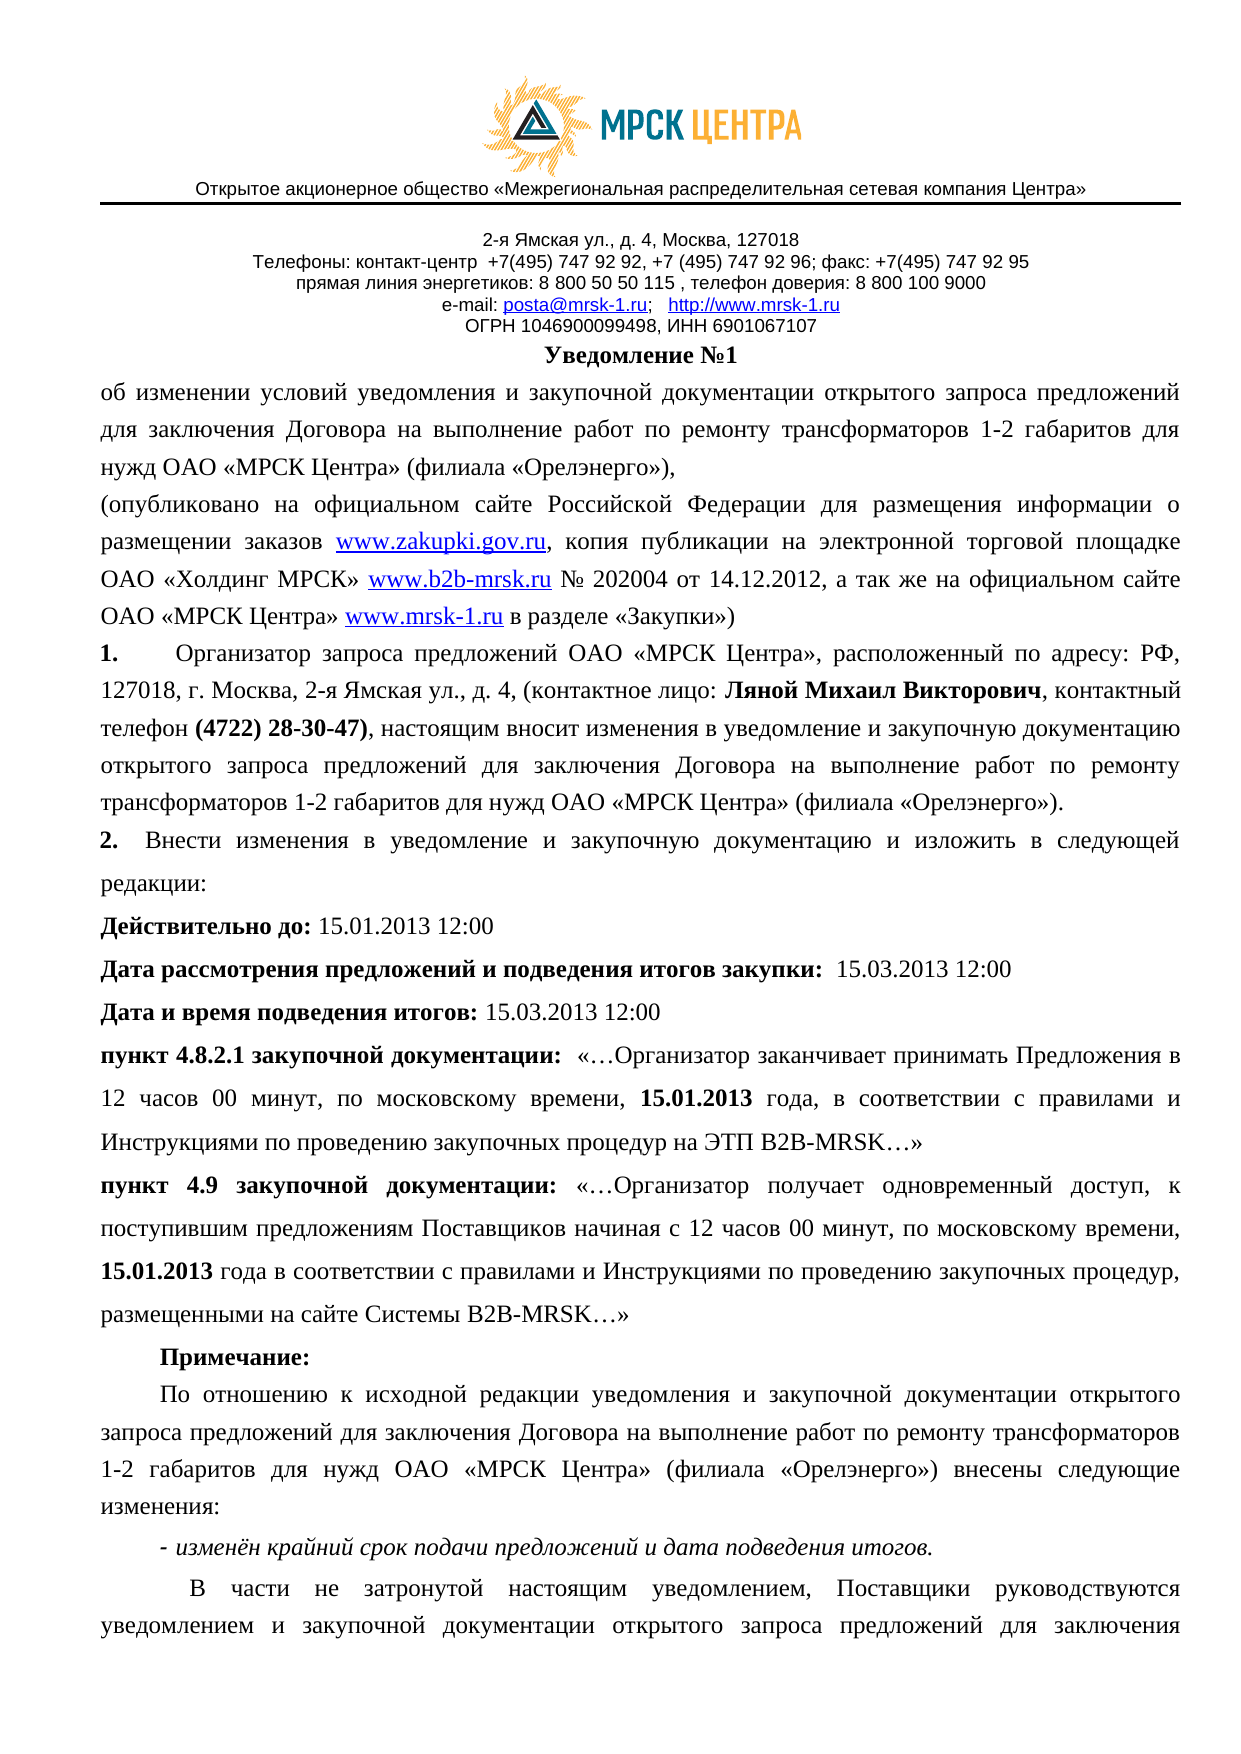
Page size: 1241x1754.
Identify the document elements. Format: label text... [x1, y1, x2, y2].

text Открытое акционерное общество «Межрегиональная распределительная сетевая компания Центра» [100, 178, 1181, 202]
list пункт 4.8.2.1 закупочной документации: «…Организатор заканчивает принимать Предложения в 12 часов 00 минут, по московскому времени, 15.01.2013 года, в соответствии с правилами и Инструкциями по проведению закупочных процедур на ЭТП B2B-MRSK…» [100, 1040, 1181, 1155]
text Уведомление №1 [100, 340, 1181, 369]
text Телефоны: контакт-центр +7(495) 747 92 92, +7 (495) 747 92 96; факс: +7(495) 747 92 95 [100, 251, 1181, 272]
list Примечание: [100, 1342, 1181, 1371]
text e-mail: posta@mrsk-1.ru; http://www.mrsk-1.ru [100, 294, 1181, 315]
text об изменении условий уведомления и закупочной документации открытого запроса предложений для заключения Договора на выполнение работ по ремонту трансформаторов 1-2 габаритов для нужд ОАО «МРСК Центра» (филиала «Орелэнерго»), [100, 377, 1181, 481]
text (опубликовано на официальном сайте Российской Федерации для размещения информации о размещении заказов www.zakupki.gov.ru, копия публикации на электронной торговой площадке ОАО «Холдинг МРСК» www.b2b-mrsk.ru № 202004 от 14.12.2012, а так же на официальном сайте ОАО «МРСК Центра» www.mrsk-1.ru в разделе «Закупки») [100, 489, 1181, 630]
text прямая линия энергетиков: 8 800 50 50 115 , телефон доверия: 8 800 100 9000 [100, 272, 1181, 294]
text 2-я Ямская ул., д. 4, Москва, 127018 [100, 229, 1181, 251]
list Дата и время подведения итогов: 15.03.2013 12:00 [100, 997, 1181, 1026]
list Дата рассмотрения предложений и подведения итогов закупки: 15.03.2013 12:00 [100, 954, 1181, 983]
text ОГРН 1046900099498, ИНН 6901067107 [100, 315, 1181, 337]
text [100, 1573, 1181, 1639]
list Действительно до: 15.01.2013 12:00 [100, 911, 1181, 940]
list Внести изменения в уведомление и закупочную документацию и изложить в следующей редакции: [99, 825, 1181, 897]
list пункт 4.9 закупочной документации: «…Организатор получает одновременный доступ, к поступившим предложениям Поставщиков начиная с 12 часов 00 минут, по московскому времени, 15.01.2013 года в соответствии с правилами и Инструкциями по проведению закупочных процедур, размещенными на сайте Системы B2B-MRSK…» [100, 1170, 1181, 1328]
list изменён крайний срок подачи предложений и дата подведения итогов. [100, 1529, 1181, 1563]
list Организатор запроса предложений ОАО «МРСК Центра», расположенный по адресу: РФ, 127018, г. Москва, 2-я Ямская ул., д. 4, (контактное лицо: Ляной Михаил Викторович, контактный телефон (4722) 28-30-47), настоящим вносит изменения в уведомление и закупочную документацию открытого запроса предложений для заключения Договора на выполнение работ по ремонту трансформаторов 1-2 габаритов для нужд ОАО «МРСК Центра» (филиала «Орелэнерго»). [99, 638, 1181, 816]
text По отношению к исходной редакции уведомления и закупочной документации открытого запроса предложений для заключения Договора на выполнение работ по ремонту трансформаторов 1-2 габаритов для нужд ОАО «МРСК Центра» (филиала «Орелэнерго») внесены следующие изменения: [100, 1379, 1181, 1520]
